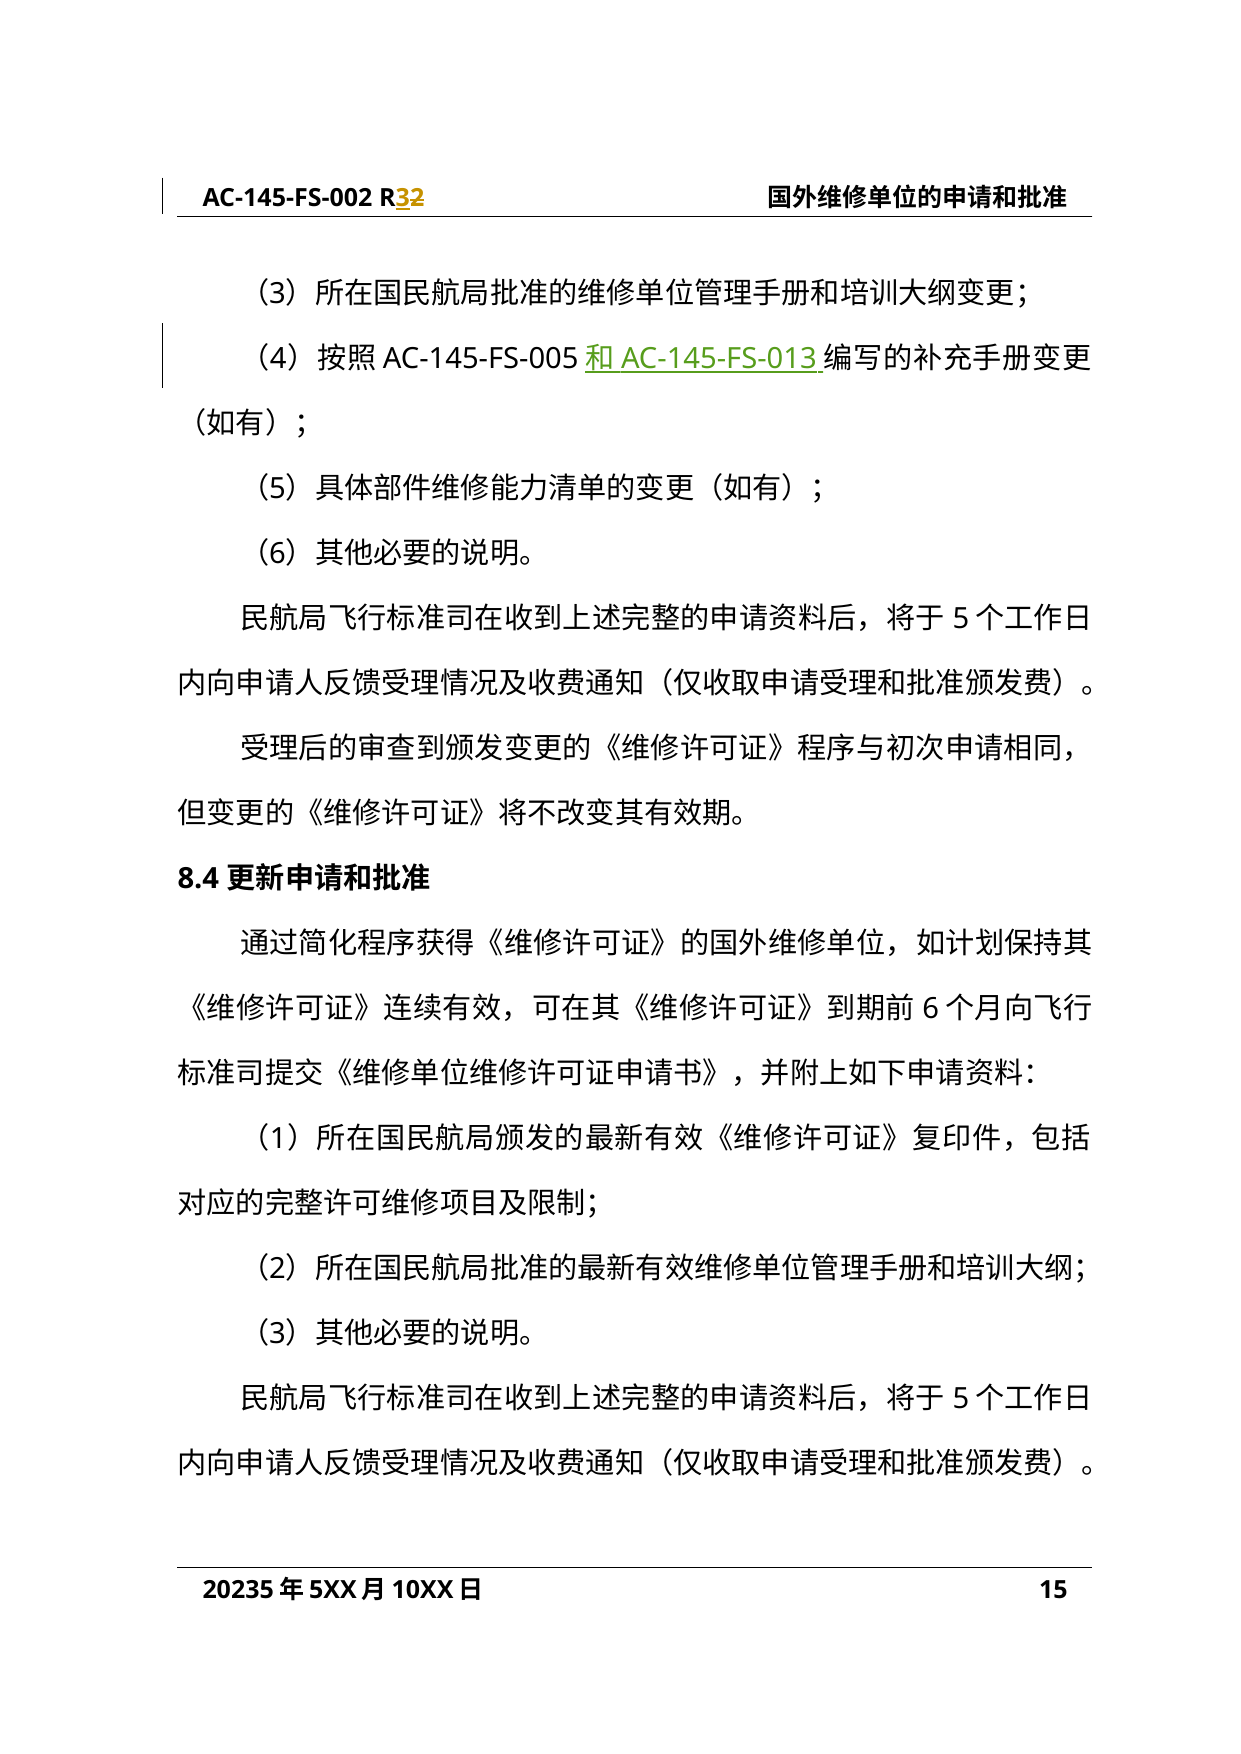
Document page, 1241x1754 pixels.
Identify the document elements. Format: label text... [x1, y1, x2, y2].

text （2）所在国民航局批准的最新有效维修单位管理手册和培训大纲； [177, 1233, 1092, 1298]
text 通过简化程序获得《维修许可证》的国外维修单位，如计划保持其《维修许可证》连续有效，可在其《维修许可证》到期前6个月向飞行标准司提交《维修单位维修许可证申请书》，并附上如下申请资料： [177, 908, 1092, 1103]
text （3）其他必要的说明。 [177, 1298, 1092, 1363]
text 民航局飞行标准司在收到上述完整的申请资料后，将于5个工作日内向申请人反馈受理情况及收费通知（仅收取申请受理和批准颁发费）。 [177, 583, 1092, 713]
text （3）所在国民航局批准的维修单位管理手册和培训大纲变更； [177, 258, 1092, 323]
text （1）所在国民航局颁发的最新有效《维修许可证》复印件，包括对应的完整许可维修项目及限制； [177, 1103, 1092, 1233]
text 民航局飞行标准司在收到上述完整的申请资料后，将于5个工作日内向申请人反馈受理情况及收费通知（仅收取申请受理和批准颁发费）。 [177, 1363, 1092, 1493]
text （6）其他必要的说明。 [177, 518, 1092, 583]
text （5）具体部件维修能力清单的变更（如有）； [177, 453, 1092, 518]
subtitle 8.4 更新申请和批准 [177, 843, 1092, 908]
text （4）按照AC-145-FS-005编写的补充手册变更（如有）； [177, 323, 1092, 453]
text 受理后的审查到颁发变更的《维修许可证》程序与初次申请相同，但变更的《维修许可证》将不改变其有效期。 [177, 713, 1092, 843]
